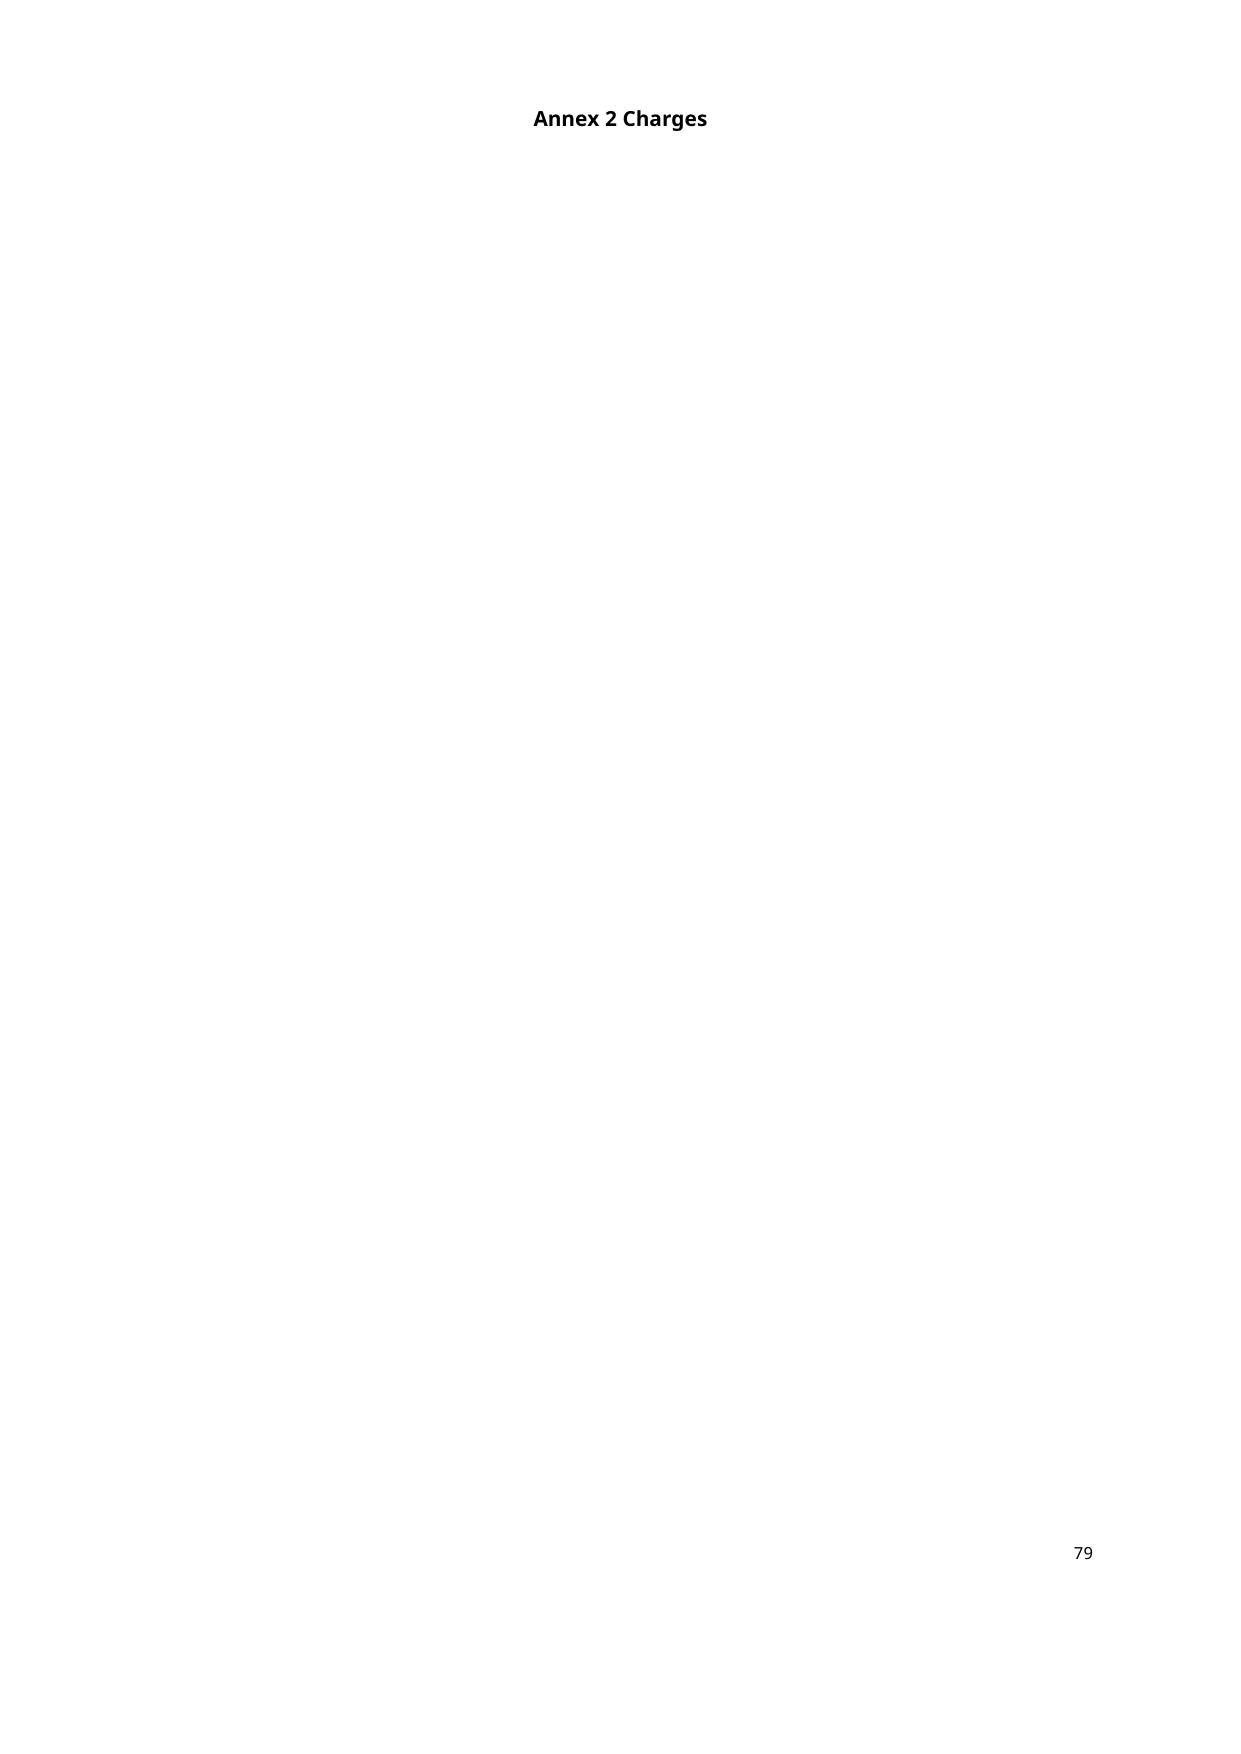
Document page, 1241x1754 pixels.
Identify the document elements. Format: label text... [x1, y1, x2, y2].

text Annex 2 Charges [148, 104, 1093, 132]
